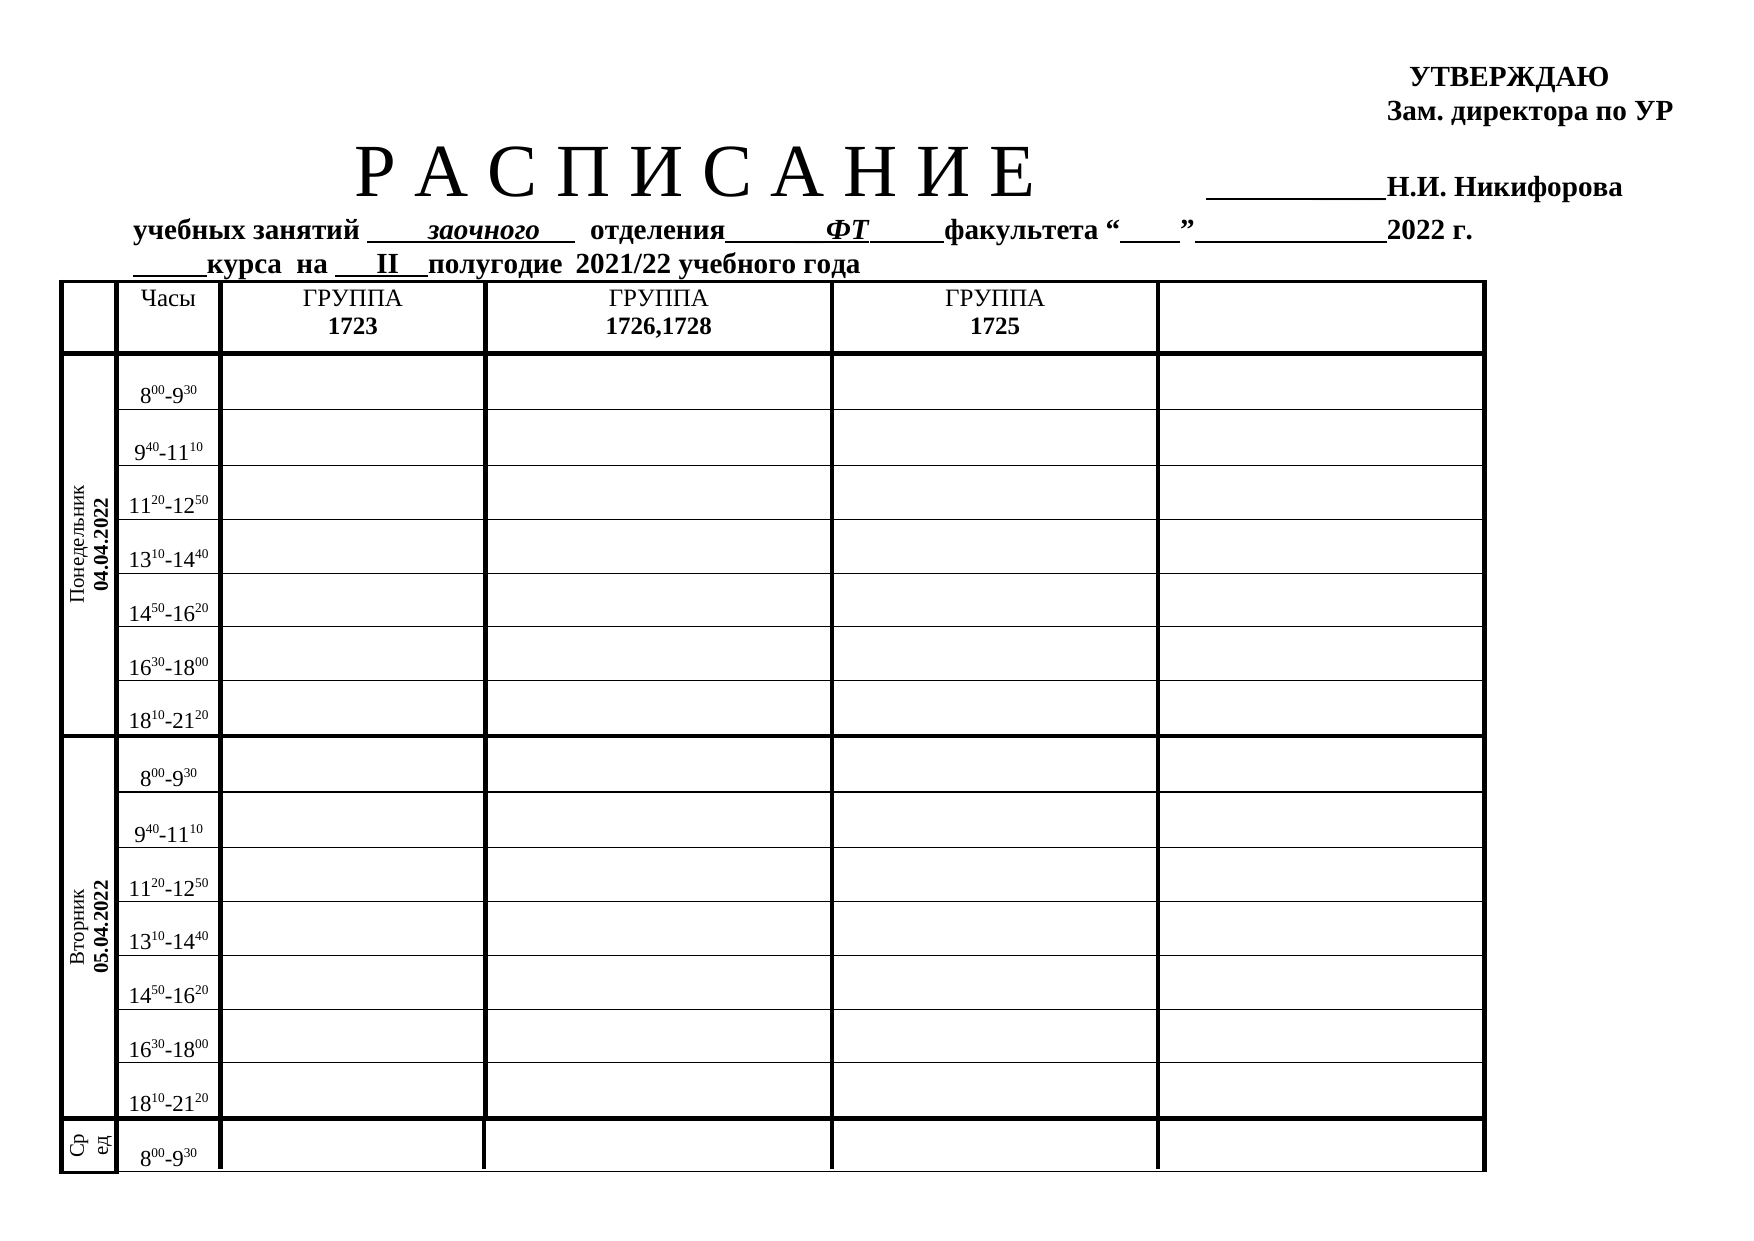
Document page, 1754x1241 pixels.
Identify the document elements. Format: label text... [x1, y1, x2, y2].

table_cell [488, 848, 830, 901]
table_cell [1160, 956, 1482, 1008]
table_cell [488, 793, 830, 847]
table_cell [488, 520, 830, 572]
table_header ГРУППА 1723 [223, 283, 483, 351]
table_cell 1810-2120 [119, 1063, 218, 1116]
table_header ГРУППА 1725 [834, 283, 1156, 351]
table_cell [223, 356, 483, 409]
table_cell [834, 574, 1156, 626]
table_cell [834, 1063, 1156, 1116]
table_cell 1120-1250 [119, 848, 218, 901]
text учебных занятий заочного отделения __ФТ факультета “ ” 2022 г. [59, 212, 1695, 246]
table_cell [834, 520, 1156, 572]
table_cell [834, 681, 1156, 734]
table_cell [834, 1010, 1156, 1062]
table_cell 1310-1440 [119, 520, 218, 572]
table_cell [1160, 738, 1482, 791]
table_cell [1160, 848, 1482, 901]
text Зам. директора по УР [59, 93, 1695, 126]
table_cell [223, 574, 483, 626]
table_cell 940-1110 [119, 410, 218, 465]
table_cell [1160, 520, 1482, 572]
table_cell [223, 793, 483, 847]
text Р А С П И С А Н И Е _____ Н.И. Никифорова [59, 126, 1695, 212]
table_cell 1810-2120 [119, 681, 218, 734]
table_cell Среда 06.04.2022 [64, 1121, 114, 1171]
table_cell [1160, 1063, 1482, 1116]
table_cell [223, 1063, 483, 1116]
table_header [1160, 283, 1482, 351]
table_cell [488, 627, 830, 680]
table_cell [488, 681, 830, 734]
table_cell [223, 410, 483, 465]
table_cell [1160, 574, 1482, 626]
table_cell [223, 902, 483, 955]
table_cell [223, 681, 483, 734]
table_cell 800-930 [119, 356, 218, 409]
table_cell [223, 848, 483, 901]
table_cell 1450-1620 [119, 956, 218, 1008]
table_cell [1160, 793, 1482, 847]
table_header [64, 283, 114, 351]
table_cell [488, 410, 830, 465]
table_cell [223, 1010, 483, 1062]
table_cell [834, 356, 1156, 409]
table_cell [488, 574, 830, 626]
table_cell [834, 466, 1156, 519]
text УТВЕРЖДАЮ [59, 59, 1609, 93]
table_cell 1450-1620 [119, 574, 218, 626]
table_cell [832, 1121, 1158, 1171]
table_cell Понедельник 04.04.2022 [64, 356, 114, 734]
table_cell [488, 956, 830, 1008]
table_cell [223, 466, 483, 519]
table_cell [1160, 1010, 1482, 1062]
table_cell [223, 738, 483, 791]
table_cell [834, 627, 1156, 680]
table_cell [488, 738, 830, 791]
table_cell [1160, 356, 1482, 409]
table_cell [488, 1010, 830, 1062]
table_cell 800-930 [119, 738, 218, 791]
table_cell [834, 410, 1156, 465]
table_cell Вторник 05.04.2022 [64, 738, 114, 1116]
table_cell [488, 902, 830, 955]
table_cell [488, 466, 830, 519]
table_cell [220, 1121, 484, 1171]
table_cell [223, 520, 483, 572]
table_cell [488, 356, 830, 409]
table_cell [1160, 902, 1482, 955]
table_cell [834, 956, 1156, 1008]
table_cell [834, 738, 1156, 791]
table_cell [223, 956, 483, 1008]
table_cell [1160, 410, 1482, 465]
text курса на II полугодие 2021/22 учебного года [59, 246, 1695, 279]
table_header ГРУППА 1726,1728 [488, 283, 830, 351]
table_cell [1158, 1121, 1482, 1171]
table_cell 1630-1800 [119, 627, 218, 680]
table_cell [484, 1121, 832, 1171]
table_cell [834, 793, 1156, 847]
table_header Часы [119, 283, 218, 351]
table_cell 1630-1800 [119, 1010, 218, 1062]
table_cell [834, 902, 1156, 955]
table_cell [488, 1063, 830, 1116]
table_cell 1120-1250 [119, 466, 218, 519]
table_cell [223, 627, 483, 680]
table_cell [1160, 681, 1482, 734]
table_cell [1160, 627, 1482, 680]
table_cell [1160, 466, 1482, 519]
table_cell 940-1110 [119, 793, 218, 847]
table_cell 1310-1440 [119, 902, 218, 955]
table_cell 800-930 [119, 1121, 220, 1171]
table_cell [834, 848, 1156, 901]
